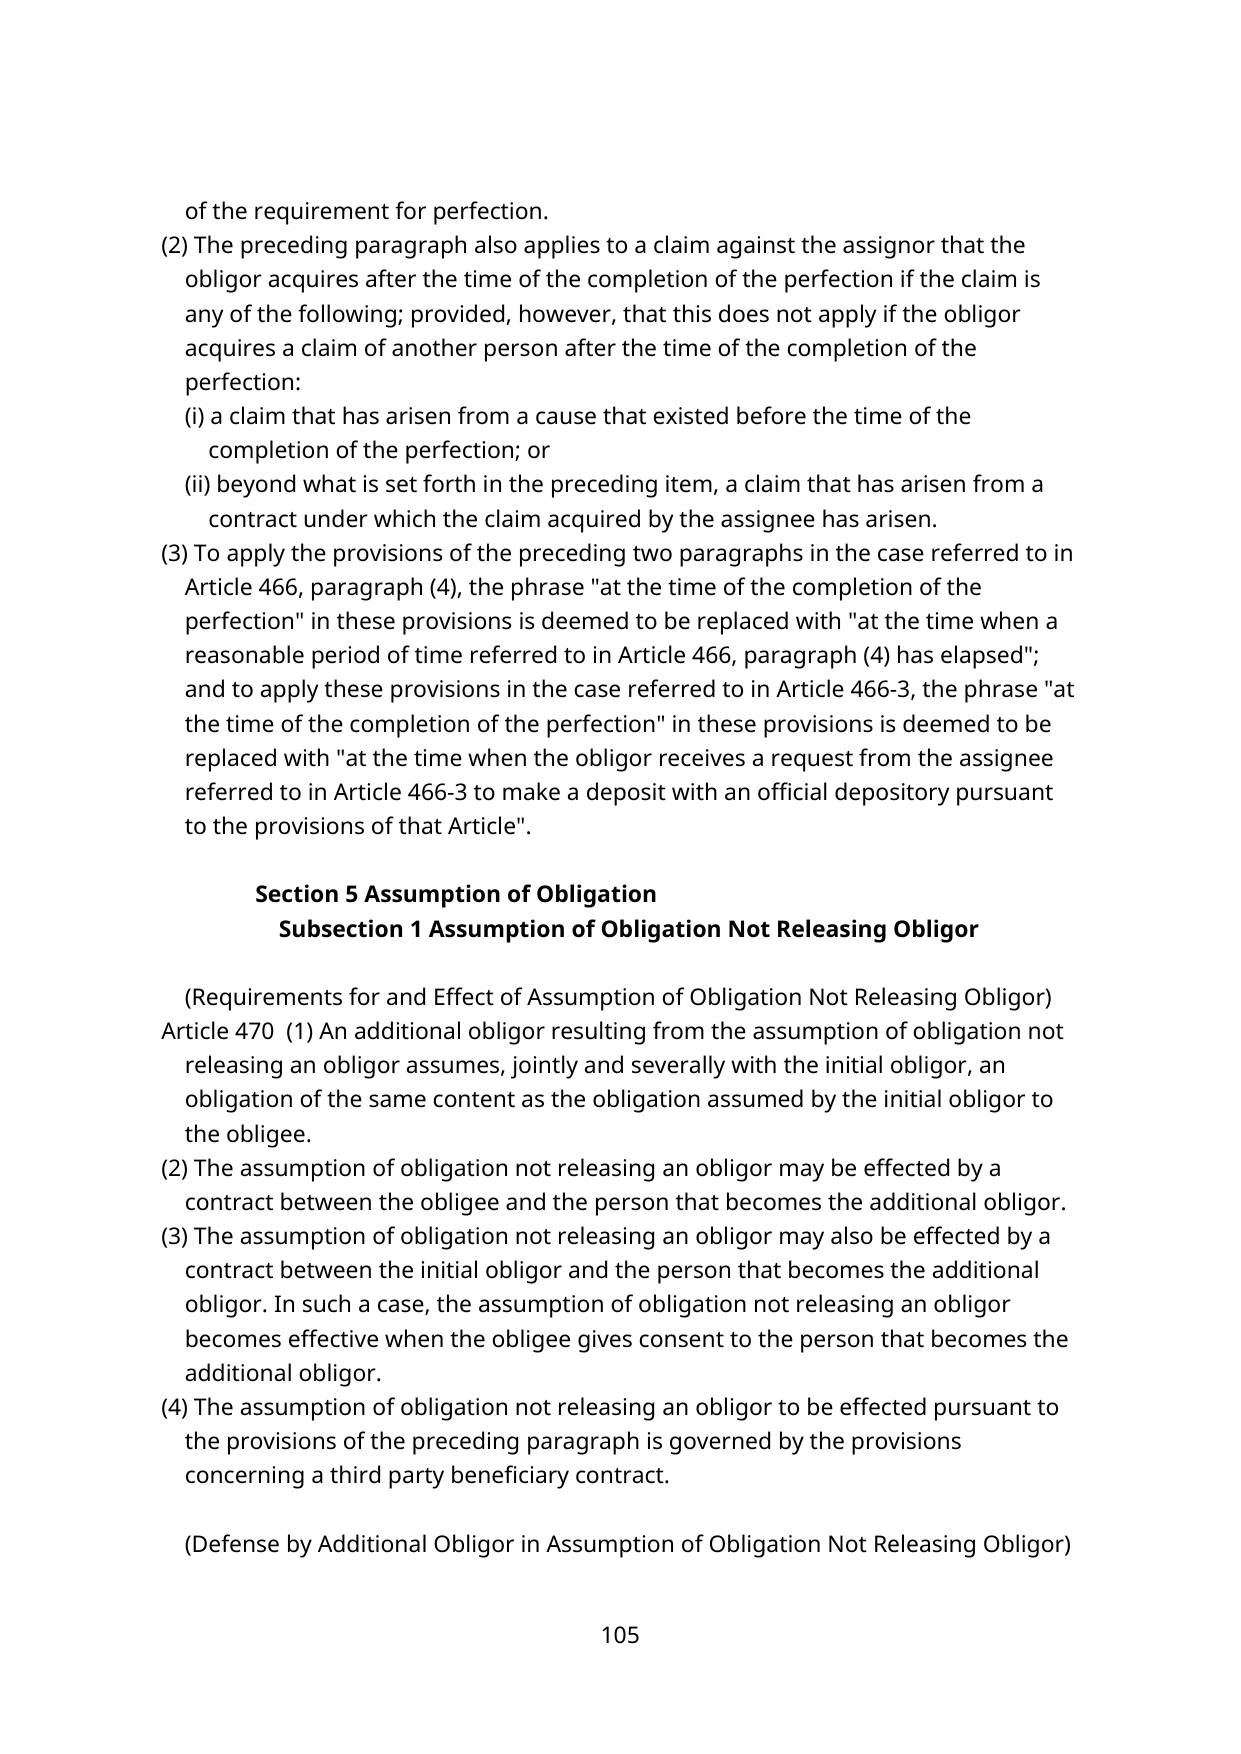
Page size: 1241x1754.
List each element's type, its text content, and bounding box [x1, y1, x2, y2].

text (ii) beyond what is set forth in the preceding item, a claim that has arisen from a contract under which the claim acquired by the assignee has arisen. [184, 467, 1079, 535]
text (Defense by Additional Obligor in Assumption of Obligation Not Releasing Obligor) [184, 1526, 1079, 1560]
text (2) The preceding paragraph also applies to a claim against the assignor that the obligor acquires after the time of the completion of the perfection if the claim is any of the following; provided, however, that this does not apply if the obligor acquires a claim of another person after the time of the completion of the perfection: [161, 228, 1079, 399]
text (i) a claim that has arisen from a cause that existed before the time of the completion of the perfection; or [184, 399, 1079, 467]
text (3) The assumption of obligation not releasing an obligor may also be effected by a contract between the initial obligor and the person that becomes the additional obligor. In such a case, the assumption of obligation not releasing an obligor becomes effective when the obligee gives consent to the person that becomes the additional obligor. [161, 1219, 1079, 1389]
text (2) The assumption of obligation not releasing an obligor may be effected by a contract between the obligee and the person that becomes the additional obligor. [161, 1150, 1079, 1219]
text Section 5 Assumption of Obligation [253, 877, 1079, 911]
text Article 470 (1) An additional obligor resulting from the assumption of obligation not releasing an obligor assumes, jointly and severally with the initial obligor, an obligation of the same content as the obligation assumed by the initial obligor to the obligee. [161, 1014, 1079, 1150]
text Subsection 1 Assumption of Obligation Not Releasing Obligor [276, 911, 1079, 945]
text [161, 194, 1079, 228]
text (4) The assumption of obligation not releasing an obligor to be effected pursuant to the provisions of the preceding paragraph is governed by the provisions concerning a third party beneficiary contract. [161, 1389, 1079, 1492]
text (3) To apply the provisions of the preceding two paragraphs in the case referred to in Article 466, paragraph (4), the phrase "at the time of the completion of the perfection" in these provisions is deemed to be replaced with "at the time when a reasonable period of time referred to in Article 466, paragraph (4) has elapsed"; and to apply these provisions in the case referred to in Article 466-3, the phrase "at the time of the completion of the perfection" in these provisions is deemed to be replaced with "at the time when the obligor receives a request from the assignee referred to in Article 466-3 to make a deposit with an official depository pursuant to the provisions of that Article". [161, 535, 1079, 843]
text (Requirements for and Effect of Assumption of Obligation Not Releasing Obligor) [184, 979, 1079, 1014]
